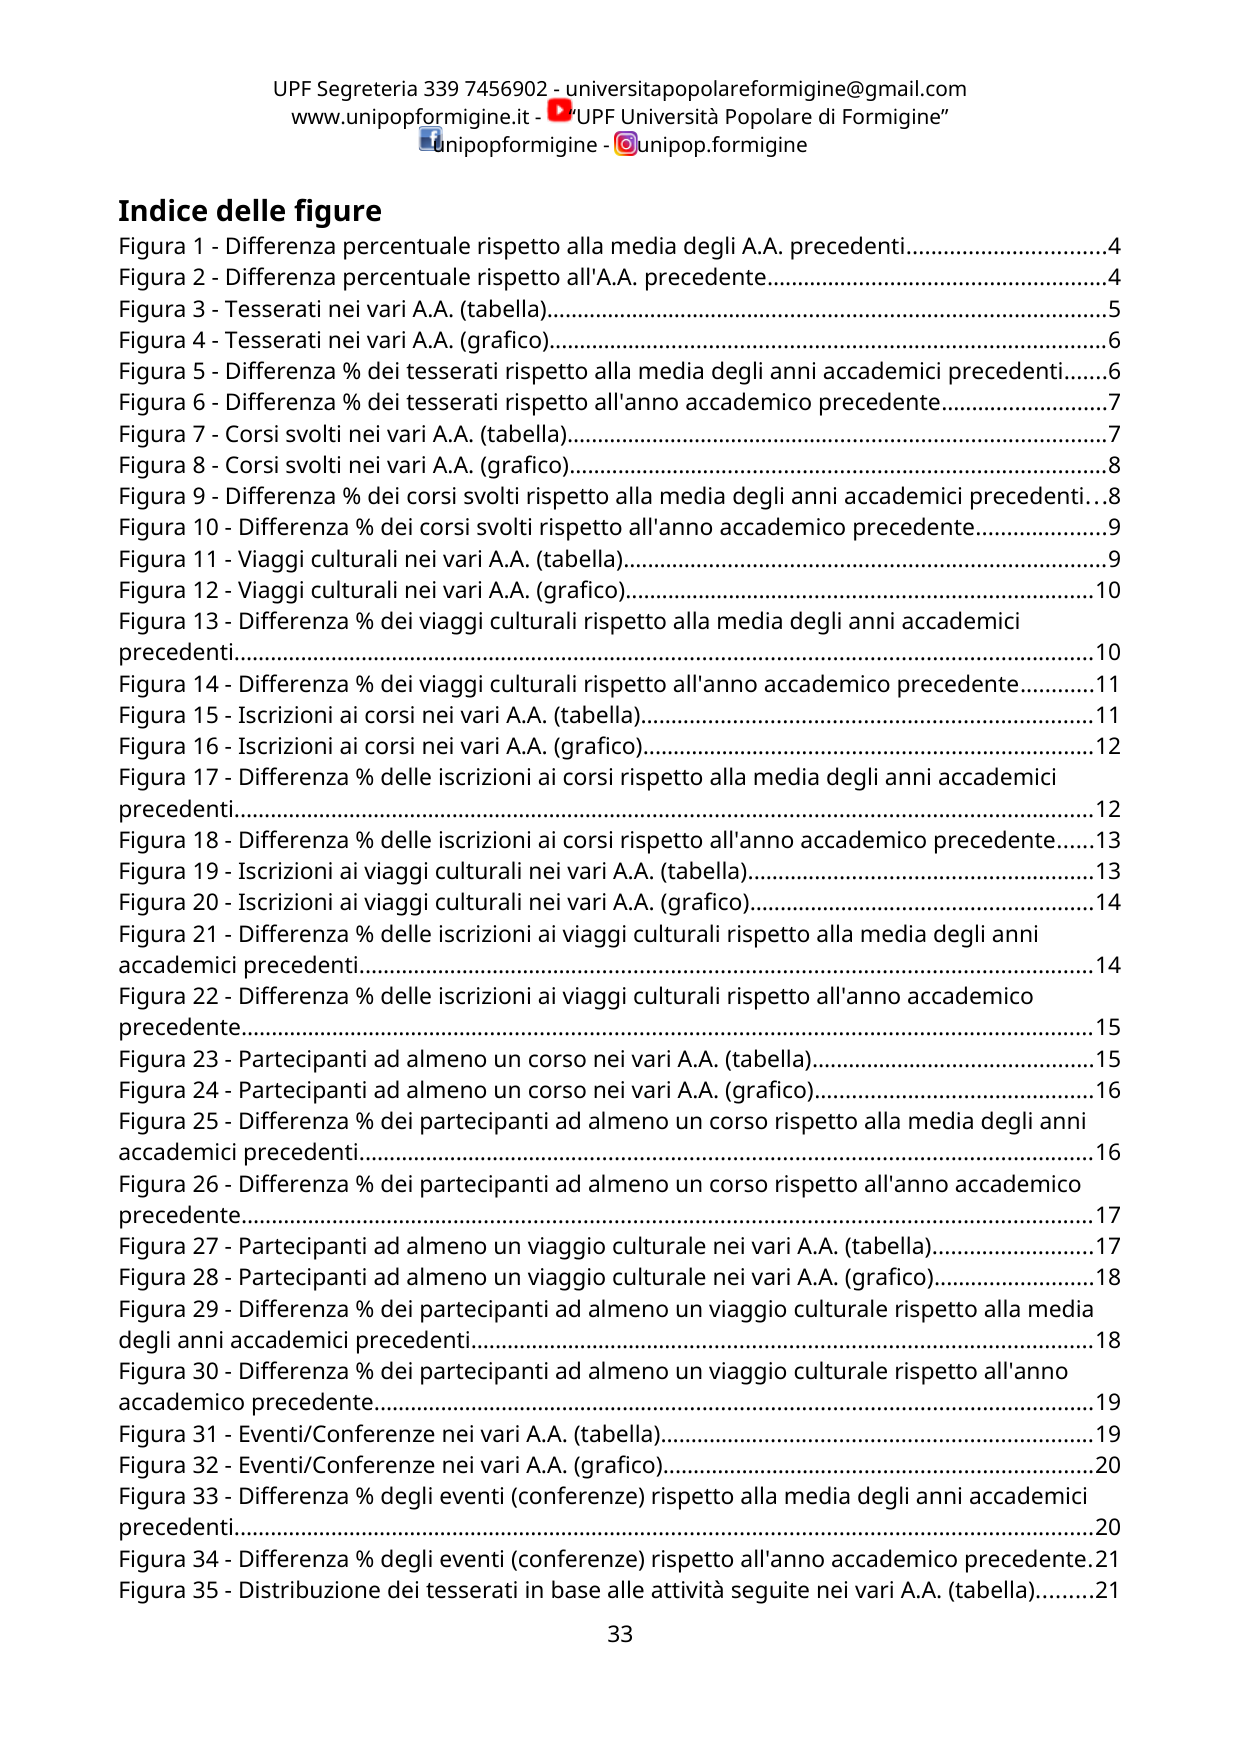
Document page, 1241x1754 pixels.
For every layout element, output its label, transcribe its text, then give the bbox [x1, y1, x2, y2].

text Figura 17 - Differenza % delle iscrizioni ai corsi rispetto alla media degli anni accademici precedenti 12 [118, 761, 1122, 824]
text Figura 21 - Differenza % delle iscrizioni ai viaggi culturali rispetto alla media degli anni accademici precedenti 14 [118, 917, 1122, 980]
text Figura 16 - Iscrizioni ai corsi nei vari A.A. (grafico) 12 [118, 730, 1122, 761]
text Figura 31 - Eventi/Conferenze nei vari A.A. (tabella) 19 [118, 1417, 1122, 1449]
text Figura 28 - Partecipanti ad almeno un viaggio culturale nei vari A.A. (grafico) 18 [118, 1261, 1122, 1292]
text Figura 2 - Differenza percentuale rispetto all'A.A. precedente 4 [118, 261, 1122, 292]
text Figura 7 - Corsi svolti nei vari A.A. (tabella) 7 [118, 417, 1122, 449]
text Figura 3 - Tesserati nei vari A.A. (tabella) 5 [118, 292, 1122, 324]
text Figura 10 - Differenza % dei corsi svolti rispetto all'anno accademico precedente 9 [118, 511, 1122, 542]
text Figura 34 - Differenza % degli eventi (conferenze) rispetto all'anno accademico precedente 21 [118, 1542, 1122, 1574]
picture [546, 97, 576, 128]
text Figura 15 - Iscrizioni ai corsi nei vari A.A. (tabella) 11 [118, 699, 1122, 730]
text Figura 19 - Iscrizioni ai viaggi culturali nei vari A.A. (tabella) 13 [118, 855, 1122, 886]
text Figura 4 - Tesserati nei vari A.A. (grafico) 6 [118, 324, 1122, 355]
text Figura 25 - Differenza % dei partecipanti ad almeno un corso rispetto alla media degli anni accademici precedenti 16 [118, 1105, 1122, 1167]
text Figura 29 - Differenza % dei partecipanti ad almeno un viaggio culturale rispetto alla media degli anni accademici precedenti 18 [118, 1292, 1122, 1355]
text Figura 12 - Viaggi culturali nei vari A.A. (grafico) 10 [118, 574, 1122, 605]
text Figura 11 - Viaggi culturali nei vari A.A. (tabella) 9 [118, 542, 1122, 574]
picture [614, 131, 638, 156]
text Figura 6 - Differenza % dei tesserati rispetto all'anno accademico precedente 7 [118, 386, 1122, 417]
text Figura 23 - Partecipanti ad almeno un corso nei vari A.A. (tabella) 15 [118, 1042, 1122, 1074]
text Indice delle figure [118, 190, 1122, 230]
text Figura 24 - Partecipanti ad almeno un corso nei vari A.A. (grafico) 16 [118, 1074, 1122, 1105]
text Figura 5 - Differenza % dei tesserati rispetto alla media degli anni accademici precedenti 6 [118, 355, 1122, 386]
text Figura 9 - Differenza % dei corsi svolti rispetto alla media degli anni accademici precedenti 8 [118, 480, 1122, 511]
text Figura 35 - Distribuzione dei tesserati in base alle attività seguite nei vari A.A. (tabella) 21 [118, 1574, 1122, 1605]
text Figura 14 - Differenza % dei viaggi culturali rispetto all'anno accademico precedente 11 [118, 667, 1122, 699]
text Figura 30 - Differenza % dei partecipanti ad almeno un viaggio culturale rispetto all'anno accademico precedente 19 [118, 1355, 1122, 1417]
text Figura 27 - Partecipanti ad almeno un viaggio culturale nei vari A.A. (tabella) 17 [118, 1230, 1122, 1261]
text Figura 20 - Iscrizioni ai viaggi culturali nei vari A.A. (grafico) 14 [118, 886, 1122, 917]
text Figura 22 - Differenza % delle iscrizioni ai viaggi culturali rispetto all'anno accademico precedente 15 [118, 980, 1122, 1042]
text Figura 1 - Differenza percentuale rispetto alla media degli A.A. precedenti 4 [118, 230, 1122, 261]
text Figura 26 - Differenza % dei partecipanti ad almeno un corso rispetto all'anno accademico precedente 17 [118, 1167, 1122, 1230]
text Figura 32 - Eventi/Conferenze nei vari A.A. (grafico) 20 [118, 1449, 1122, 1480]
picture [418, 126, 443, 151]
text Figura 33 - Differenza % degli eventi (conferenze) rispetto alla media degli anni accademici precedenti 20 [118, 1480, 1122, 1542]
text Figura 18 - Differenza % delle iscrizioni ai corsi rispetto all'anno accademico precedente 13 [118, 824, 1122, 855]
text Figura 8 - Corsi svolti nei vari A.A. (grafico) 8 [118, 449, 1122, 480]
text Figura 13 - Differenza % dei viaggi culturali rispetto alla media degli anni accademici precedenti 10 [118, 605, 1122, 667]
